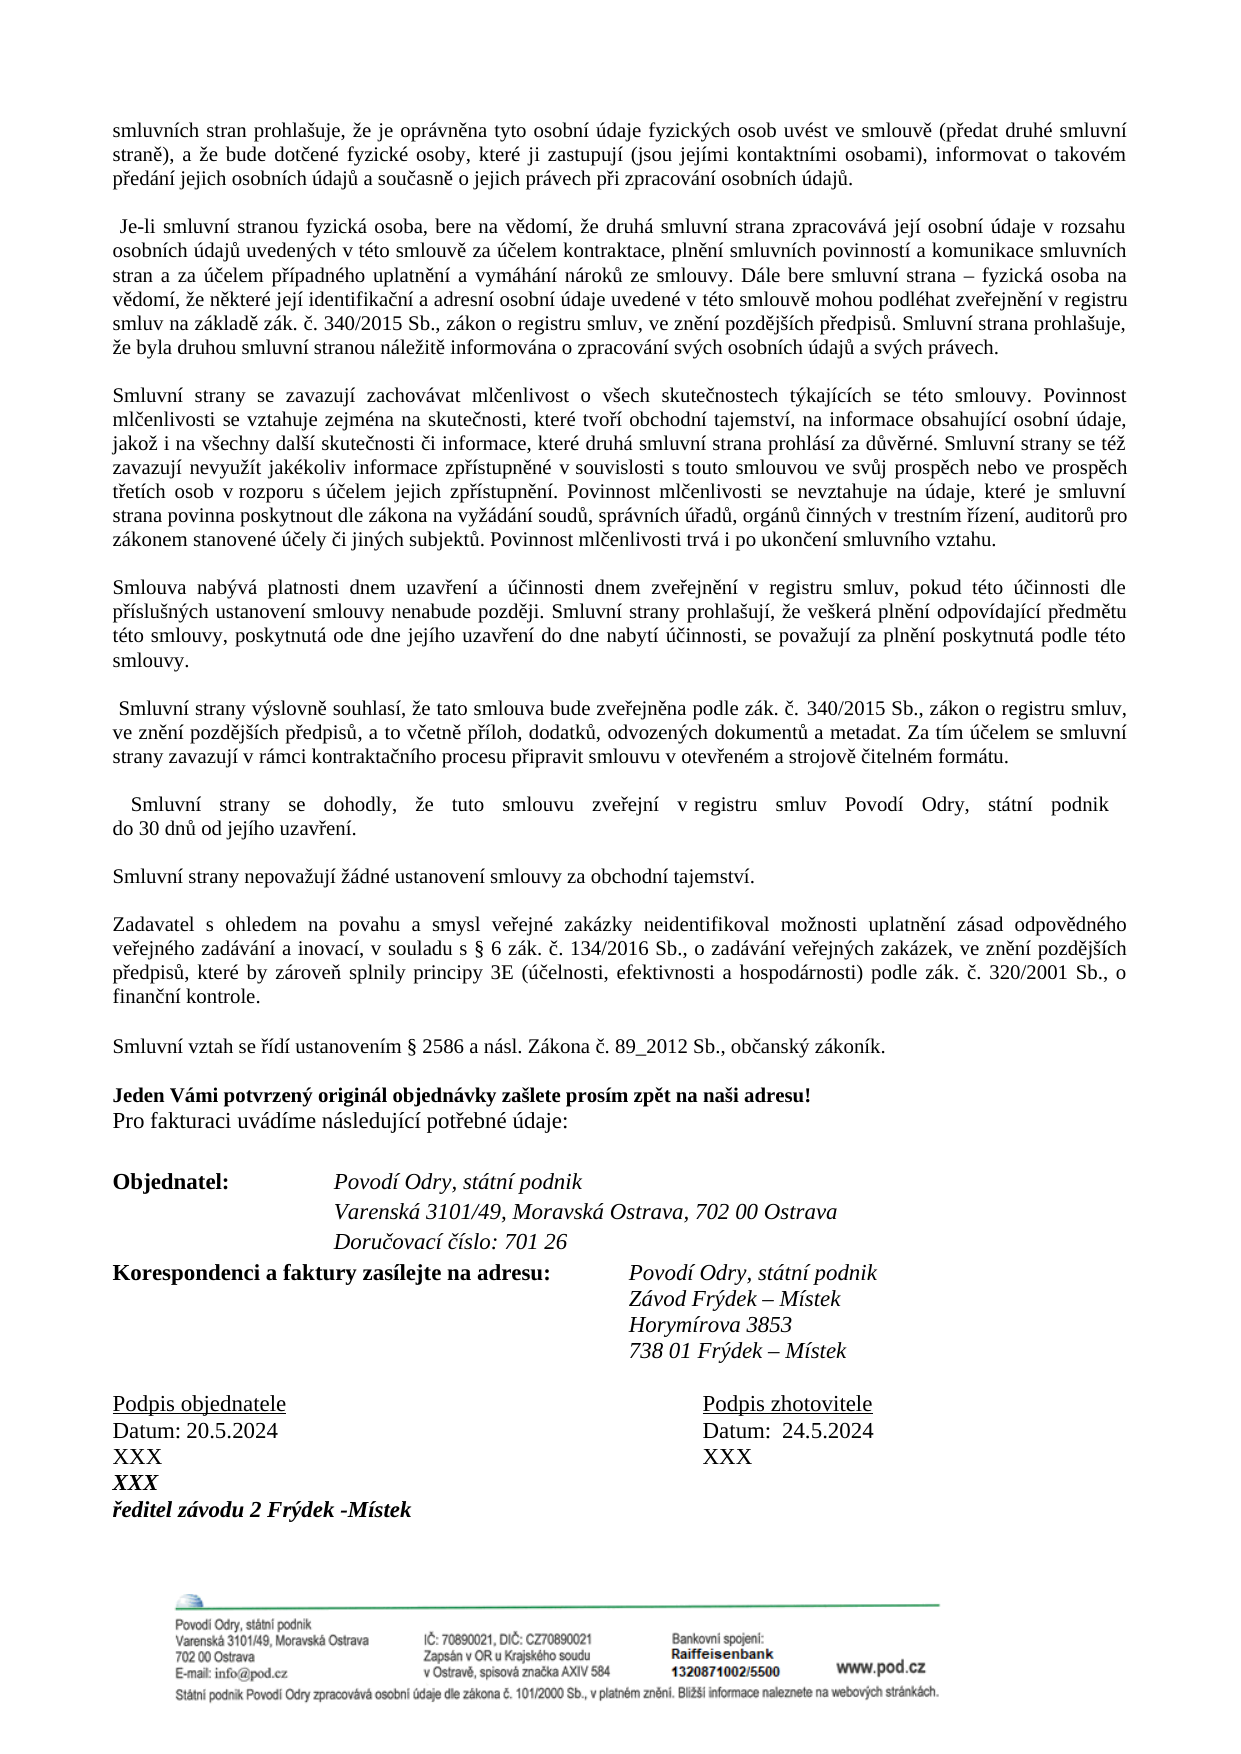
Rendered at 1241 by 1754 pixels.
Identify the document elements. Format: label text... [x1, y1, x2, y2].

text Korespondenci a faktury zasílejte na adresu: Povodí Odry, státní podnik [112, 1258, 1128, 1285]
text Smlouva nabývá platnosti dnem uzavření a účinnosti dnem zveřejnění v registru smluv, pokud této účinnosti dle příslušných ustanovení smlouvy nenabude později. Smluvní strany prohlašují, že veškerá plnění odpovídající předmětu této smlouvy, poskytnutá ode dne jejího uzavření do dne nabytí účinnosti, se považují za plnění poskytnutá podle této smlouvy. [112, 575, 1128, 672]
text Horymírova 3853 [112, 1311, 1128, 1338]
text Je-li smluvní stranou fyzická osoba, bere na vědomí, že druhá smluvní strana zpracovává její osobní údaje v rozsahu osobních údajů uvedených v této smlouvě za účelem kontraktace, plnění smluvních povinností a komunikace smluvních stran a za účelem případného uplatnění a vymáhání nároků ze smlouvy. Dále bere smluvní strana – fyzická osoba na vědomí, že některé její identifikační a adresní osobní údaje uvedené v této smlouvě mohou podléhat zveřejnění v registru smluv na základě zák. č. 340/2015 Sb., zákon o registru smluv, ve znění pozdějších předpisů. Smluvní strana prohlašuje, že byla druhou smluvní stranou náležitě informována o zpracování svých osobních údajů a svých právech. [112, 214, 1128, 359]
text 738 01 Frýdek – Místek [334, 1338, 1128, 1364]
text Podpis objednatele Podpis zhotovitele [112, 1390, 1128, 1417]
text Zadavatel s ohledem na povahu a smysl veřejné zakázky neidentifikoval možnosti uplatnění zásad odpovědného veřejného zadávání a inovací, v souladu s § 6 zák. č. 134/2016 Sb., o zadávání veřejných zakázek, ve znění pozdějších předpisů, které by zároveň splnily principy 3E (účelnosti, efektivnosti a hospodárnosti) podle zák. č. 320/2001 Sb., o finanční kontrole. [112, 912, 1128, 1008]
text Závod Frýdek – Místek [112, 1285, 1128, 1311]
text Smluvní strany se zavazují zachovávat mlčenlivost o všech skutečnostech týkajících se této smlouvy. Povinnost mlčenlivosti se vztahuje zejména na skutečnosti, které tvoří obchodní tajemství, na informace obsahující osobní údaje, jakož i na všechny další skutečnosti či informace, které druhá smluvní strana prohlásí za důvěrné. Smluvní strany se též zavazují nevyužít jakékoliv informace zpřístupněné v souvislosti s touto smlouvou ve svůj prospěch nebo ve prospěch třetích osob v rozporu s účelem jejich zpřístupnění. Povinnost mlčenlivosti se nevztahuje na údaje, které je smluvní strana povinna poskytnout dle zákona na vyžádání soudů, správních úřadů, orgánů činných v trestním řízení, auditorů pro zákonem stanovené účely či jiných subjektů. Povinnost mlčenlivosti trvá i po ukončení smluvního vztahu. [112, 383, 1128, 551]
text Pro fakturaci uvádíme následující potřebné údaje: [112, 1107, 1128, 1134]
text ředitel závodu 2 Frýdek -Místek [112, 1496, 1128, 1522]
text Jeden Vámi potvrzený originál objednávky zašlete prosím zpět na naši adresu! [112, 1082, 1128, 1107]
text XXX XXX [112, 1443, 1128, 1469]
text Smluvní strany výslovně souhlasí, že tato smlouva bude zveřejněna podle zák. č. 340/2015 Sb., zákon o registru smluv, ve znění pozdějších předpisů, a to včetně příloh, dodatků, odvozených dokumentů a metadat. Za tím účelem se smluvní strany zavazují v rámci kontraktačního procesu připravit smlouvu v otevřeném a strojově čitelném formátu. [112, 696, 1128, 768]
text Varenská 3101/49, Moravská Ostrava, 702 00 Ostrava [260, 1198, 1128, 1224]
text Objednatel: Povodí Odry, státní podnik [112, 1168, 1128, 1194]
text Smluvní vztah se řídí ustanovením § 2586 a násl. Zákona č. 89_2012 Sb., občanský zákoník. [112, 1033, 1128, 1058]
subtitle XXX [112, 1469, 1128, 1496]
text Smluvní strany nepovažují žádné ustanovení smlouvy za obchodní tajemství. [112, 864, 1128, 888]
text Smluvní strany se dohodly, že tuto smlouvu zveřejní v registru smluv Povodí Odry, státní podnik do 30 dnů od jejího uzavření. [112, 792, 1128, 840]
text Datum: 20.5.2024 Datum: 24.5.2024 [112, 1417, 1128, 1443]
text Doručovací číslo: 701 26 [260, 1228, 1128, 1255]
picture [171, 1594, 949, 1711]
